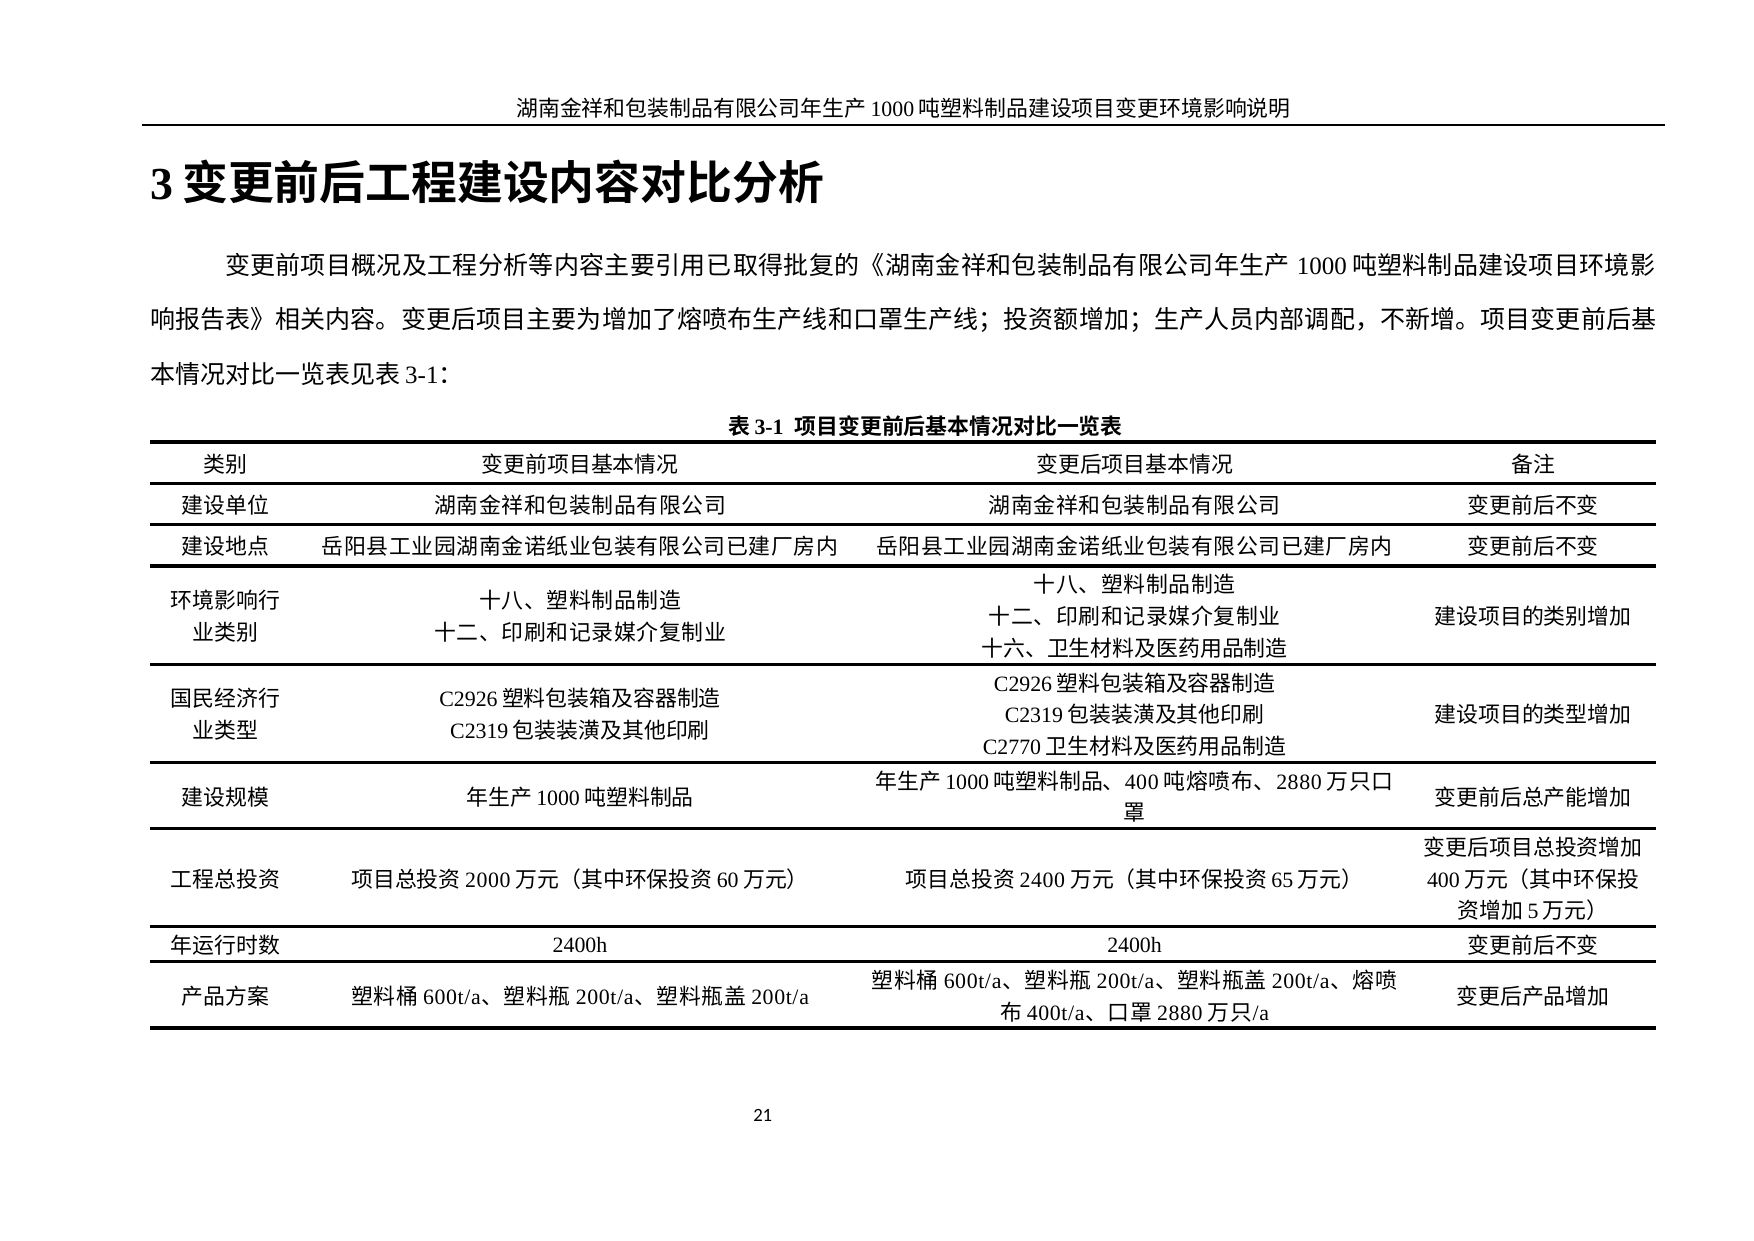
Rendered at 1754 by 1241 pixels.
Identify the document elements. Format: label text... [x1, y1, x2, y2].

subtitle 3变更前后工程建设内容对比分析 [150, 146, 1656, 212]
table_cell 变更后产品增加 [1409, 963, 1656, 1026]
table_cell 变更前后不变 [1409, 485, 1656, 523]
table_cell 变更前后不变 [1409, 928, 1656, 960]
table_cell 变更前后不变 [1409, 526, 1656, 564]
table_cell 岳阳县工业园湖南金诺纸业包装有限公司已建厂房内 [860, 526, 1409, 564]
table_cell C2926塑料包装箱及容器制造 C2319包装装潢及其他印刷 [300, 666, 859, 761]
table_cell 建设项目的类别增加 [1409, 568, 1656, 662]
table_cell 2400h [860, 928, 1409, 960]
table_cell 变更前后总产能增加 [1409, 764, 1656, 827]
table_cell 湖南金祥和包装制品有限公司 [860, 485, 1409, 523]
table_cell 建设项目的类型增加 [1409, 666, 1656, 761]
table_cell 建设单位 [150, 485, 300, 523]
table_cell 变更后项目总投资增加400万元（其中环保投资增加5万元） [1409, 830, 1656, 925]
table_cell 国民经济行业类型 [150, 666, 300, 761]
text 表3-1 项目变更前后基本情况对比一览表 [150, 409, 1656, 440]
table_cell 建设规模 [150, 764, 300, 827]
text 变更前项目概况及工程分析等内容主要引用已取得批复的《湖南金祥和包装制品有限公司年生产1000吨塑料制品建设项目环境影响报告表》相关内容。变更后项目主要为增加了熔喷布生产线和口罩生产线；投资额增加；生产人员内部调配，不新增。项目变更前后基本情况对比一览表见表3-1： [150, 246, 1656, 391]
table_cell 项目总投资2000万元（其中环保投资60万元） [300, 830, 859, 925]
table_cell 十八、塑料制品制造 十二、印刷和记录媒介复制业 十六、卫生材料及医药用品制造 [860, 568, 1409, 662]
table_header 类别 [150, 444, 300, 482]
table_cell 十八、塑料制品制造 十二、印刷和记录媒介复制业 [300, 568, 859, 662]
table_cell 年运行时数 [150, 928, 300, 960]
table_cell 项目总投资2400万元（其中环保投资65万元） [860, 830, 1409, 925]
table_cell 年生产1000吨塑料制品、400吨熔喷布、2880万只口罩 [860, 764, 1409, 827]
table_cell 环境影响行业类别 [150, 568, 300, 662]
table_cell 塑料桶600t/a、塑料瓶200t/a、塑料瓶盖200t/a [300, 963, 859, 1026]
table_cell 工程总投资 [150, 830, 300, 925]
table_header 变更后项目基本情况 [860, 444, 1409, 482]
table_cell 建设地点 [150, 526, 300, 564]
table_header 变更前项目基本情况 [300, 444, 859, 482]
table_cell 岳阳县工业园湖南金诺纸业包装有限公司已建厂房内 [300, 526, 859, 564]
table_cell 塑料桶600t/a、塑料瓶200t/a、塑料瓶盖200t/a、熔喷布400t/a、口罩2880万只/a [860, 963, 1409, 1026]
table_cell 湖南金祥和包装制品有限公司 [300, 485, 859, 523]
table_cell C2926塑料包装箱及容器制造 C2319包装装潢及其他印刷 C2770卫生材料及医药用品制造 [860, 666, 1409, 761]
table_cell 产品方案 [150, 963, 300, 1026]
table_cell 年生产1000吨塑料制品 [300, 764, 859, 827]
table_cell 2400h [300, 928, 859, 960]
table_header 备注 [1409, 444, 1656, 482]
